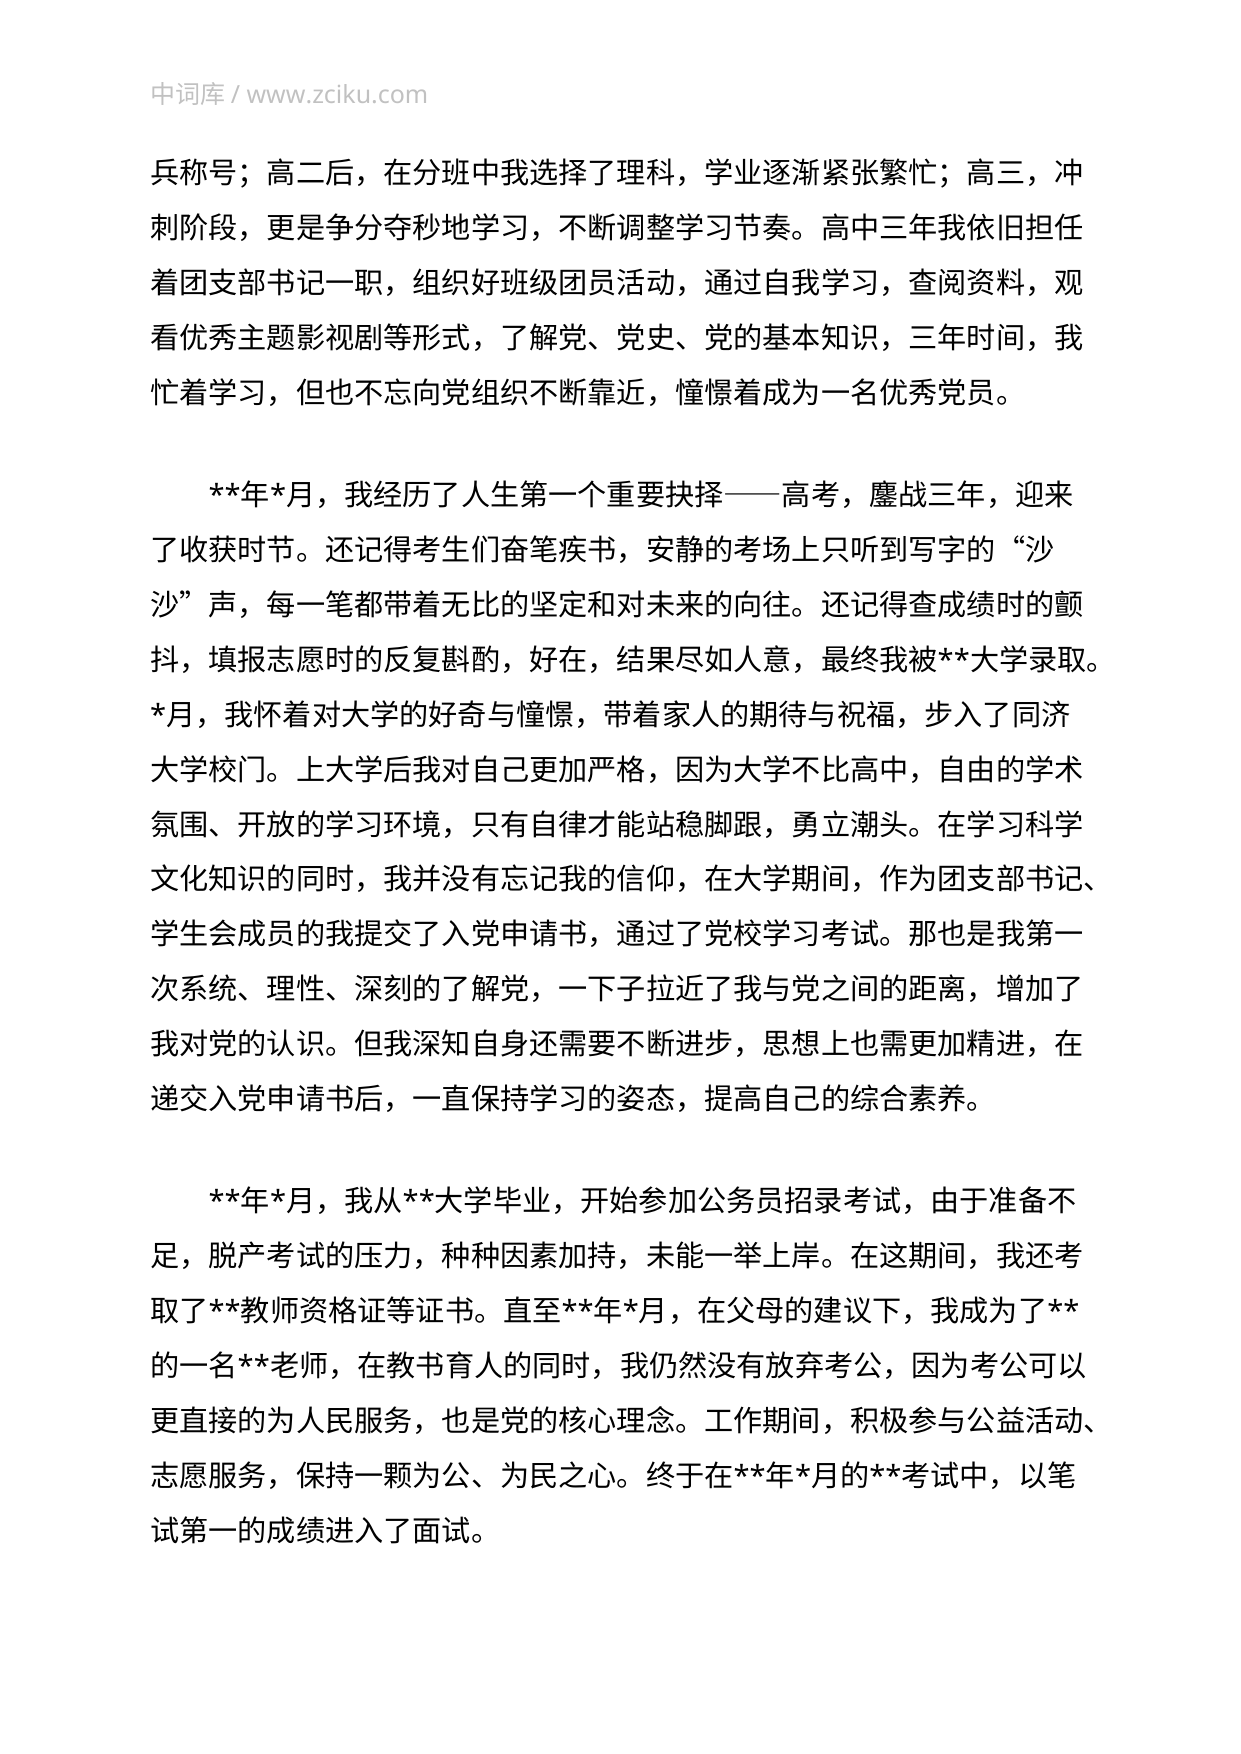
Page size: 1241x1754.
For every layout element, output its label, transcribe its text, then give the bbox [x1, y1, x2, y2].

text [150, 150, 1090, 412]
text **年*月，我经历了人生第一个重要抉择——高考，鏖战三年，迎来了收获时节。还记得考生们奋笔疾书，安静的考场上只听到写字的“沙沙”声，每一笔都带着无比的坚定和对未来的向往。还记得查成绩时的颤抖，填报志愿时的反复斟酌，好在，结果尽如人意，最终我被**大学录取。*月，我怀着对大学的好奇与憧憬，带着家人的期待与祝福，步入了同济大学校门。上大学后我对自己更加严格，因为大学不比高中，自由的学术氛围、开放的学习环境，只有自律才能站稳脚跟，勇立潮头。在学习科学文化知识的同时，我并没有忘记我的信仰，在大学期间，作为团支部书记、学生会成员的我提交了入党申请书，通过了党校学习考试。那也是我第一次系统、理性、深刻的了解党，一下子拉近了我与党之间的距离，增加了我对党的认识。但我深知自身还需要不断进步，思想上也需更加精进，在递交入党申请书后，一直保持学习的姿态，提高自己的综合素养。 [150, 471, 1090, 1118]
text **年*月，我从**大学毕业，开始参加公务员招录考试，由于准备不足，脱产考试的压力，种种因素加持，未能一举上岸。在这期间，我还考取了**教师资格证等证书。直至**年*月，在父母的建议下，我成为了**的一名**老师，在教书育人的同时，我仍然没有放弃考公，因为考公可以更直接的为人民服务，也是党的核心理念。工作期间，积极参与公益活动、志愿服务，保持一颗为公、为民之心。终于在**年*月的**考试中，以笔试第一的成绩进入了面试。 [150, 1177, 1090, 1549]
